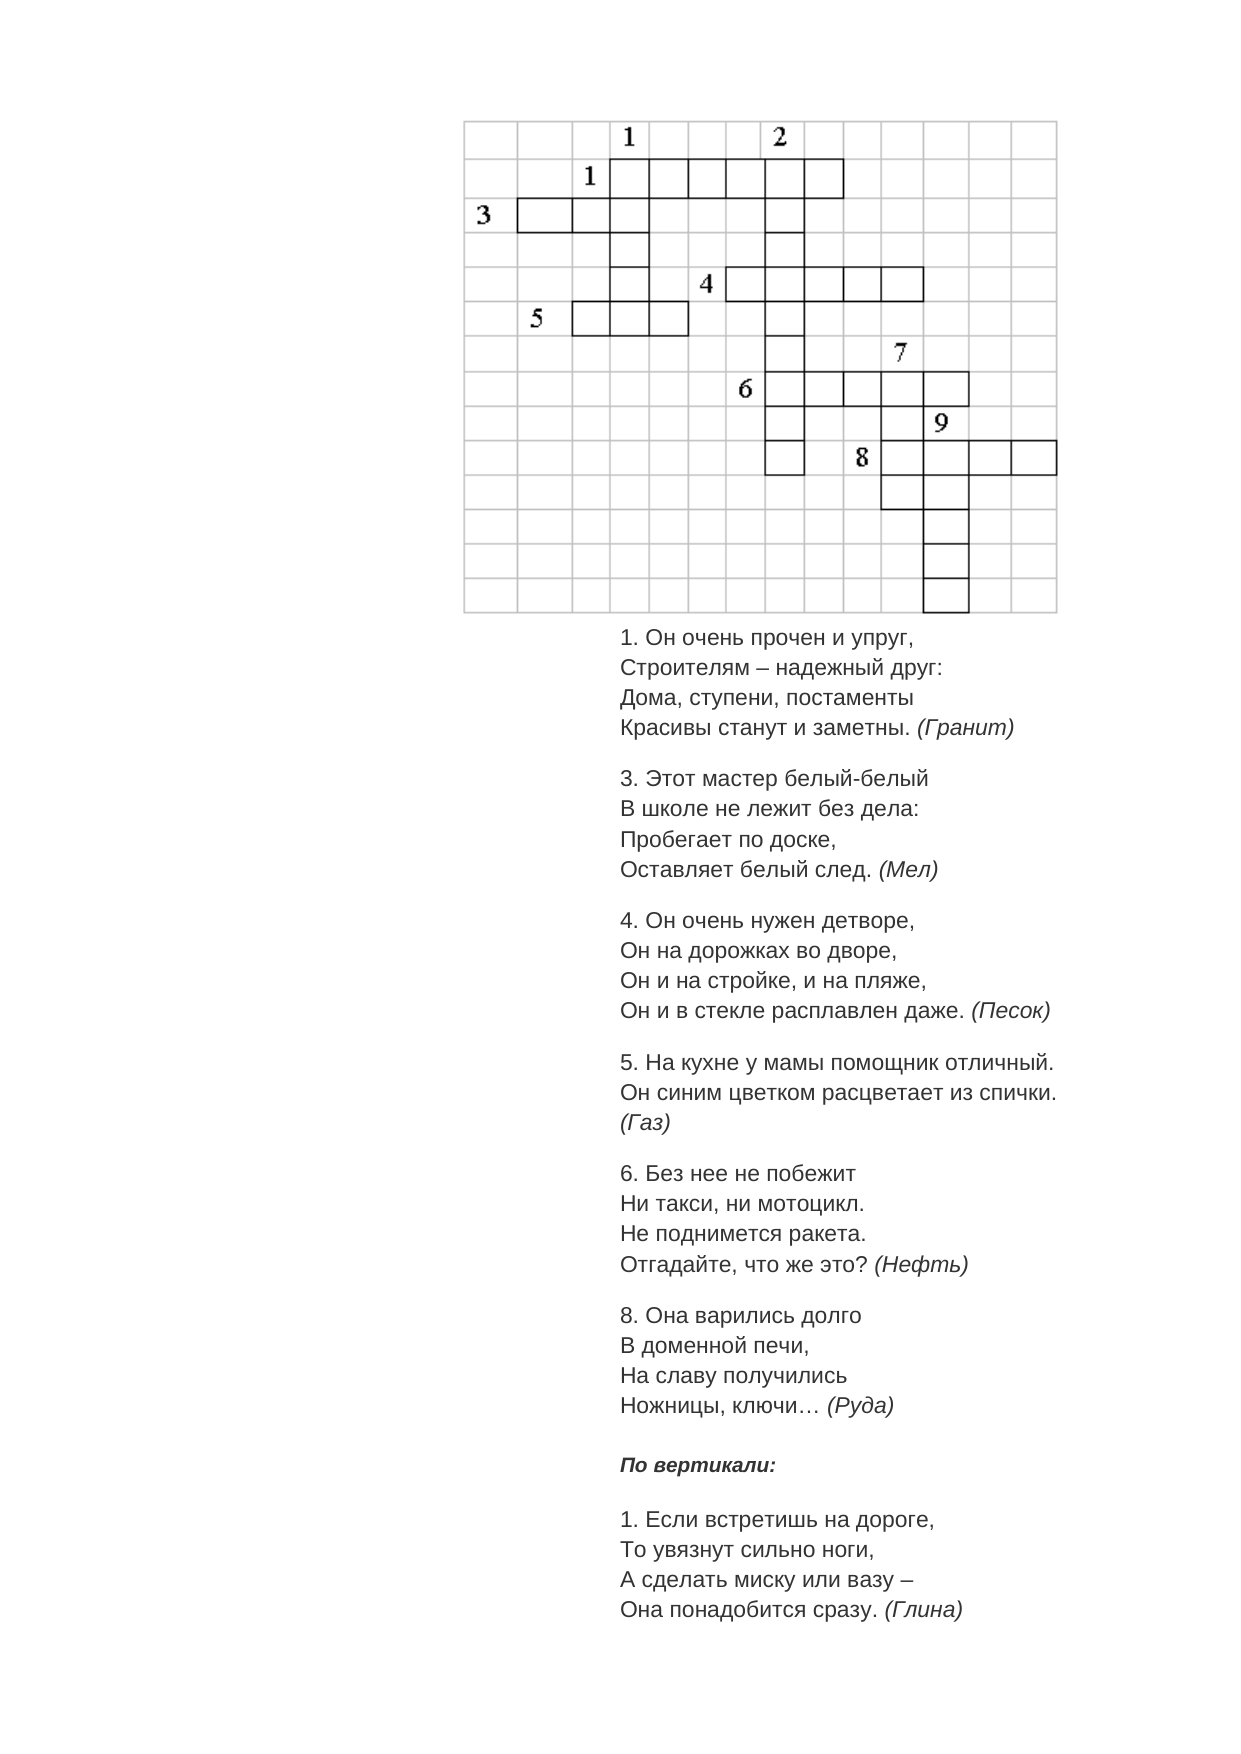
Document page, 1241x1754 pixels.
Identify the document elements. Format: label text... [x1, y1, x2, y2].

text 4. Он очень нужен детворе, Он на дорожках во дворе, Он и на стройке, и на пляже, Он и в стекле расплавлен даже. (Песок) [620, 907, 1063, 1024]
text 1. Если встретишь на дороге, То увязнут сильно ноги, А сделать миску или вазу – Она понадобится сразу. (Глина) [620, 1506, 1063, 1623]
text 6. Без нее не побежит Ни такси, ни мотоцикл. Не поднимется ракета. Отгадайте, что же это? (Нефть) [620, 1160, 1063, 1277]
text 3. Этот мастер белый-белый В школе не лежит без дела: Пробегает по доске, Оставляет белый след. (Мел) [620, 765, 1063, 882]
text 8. Она варились долго В доменной печи, На славу получились Ножницы, ключи… (Руда) [620, 1302, 1063, 1419]
text 1. Он очень прочен и упруг, Строителям – надежный друг: Дома, ступени, постаменты Красивы станут и заметны. (Гранит) [620, 620, 1063, 741]
text По вертикали: [620, 1452, 1063, 1477]
text 5. На кухне у мамы помощник отличный. Он синим цветком расцветает из спички. (Газ) [620, 1048, 1063, 1135]
picture [460, 118, 1063, 620]
